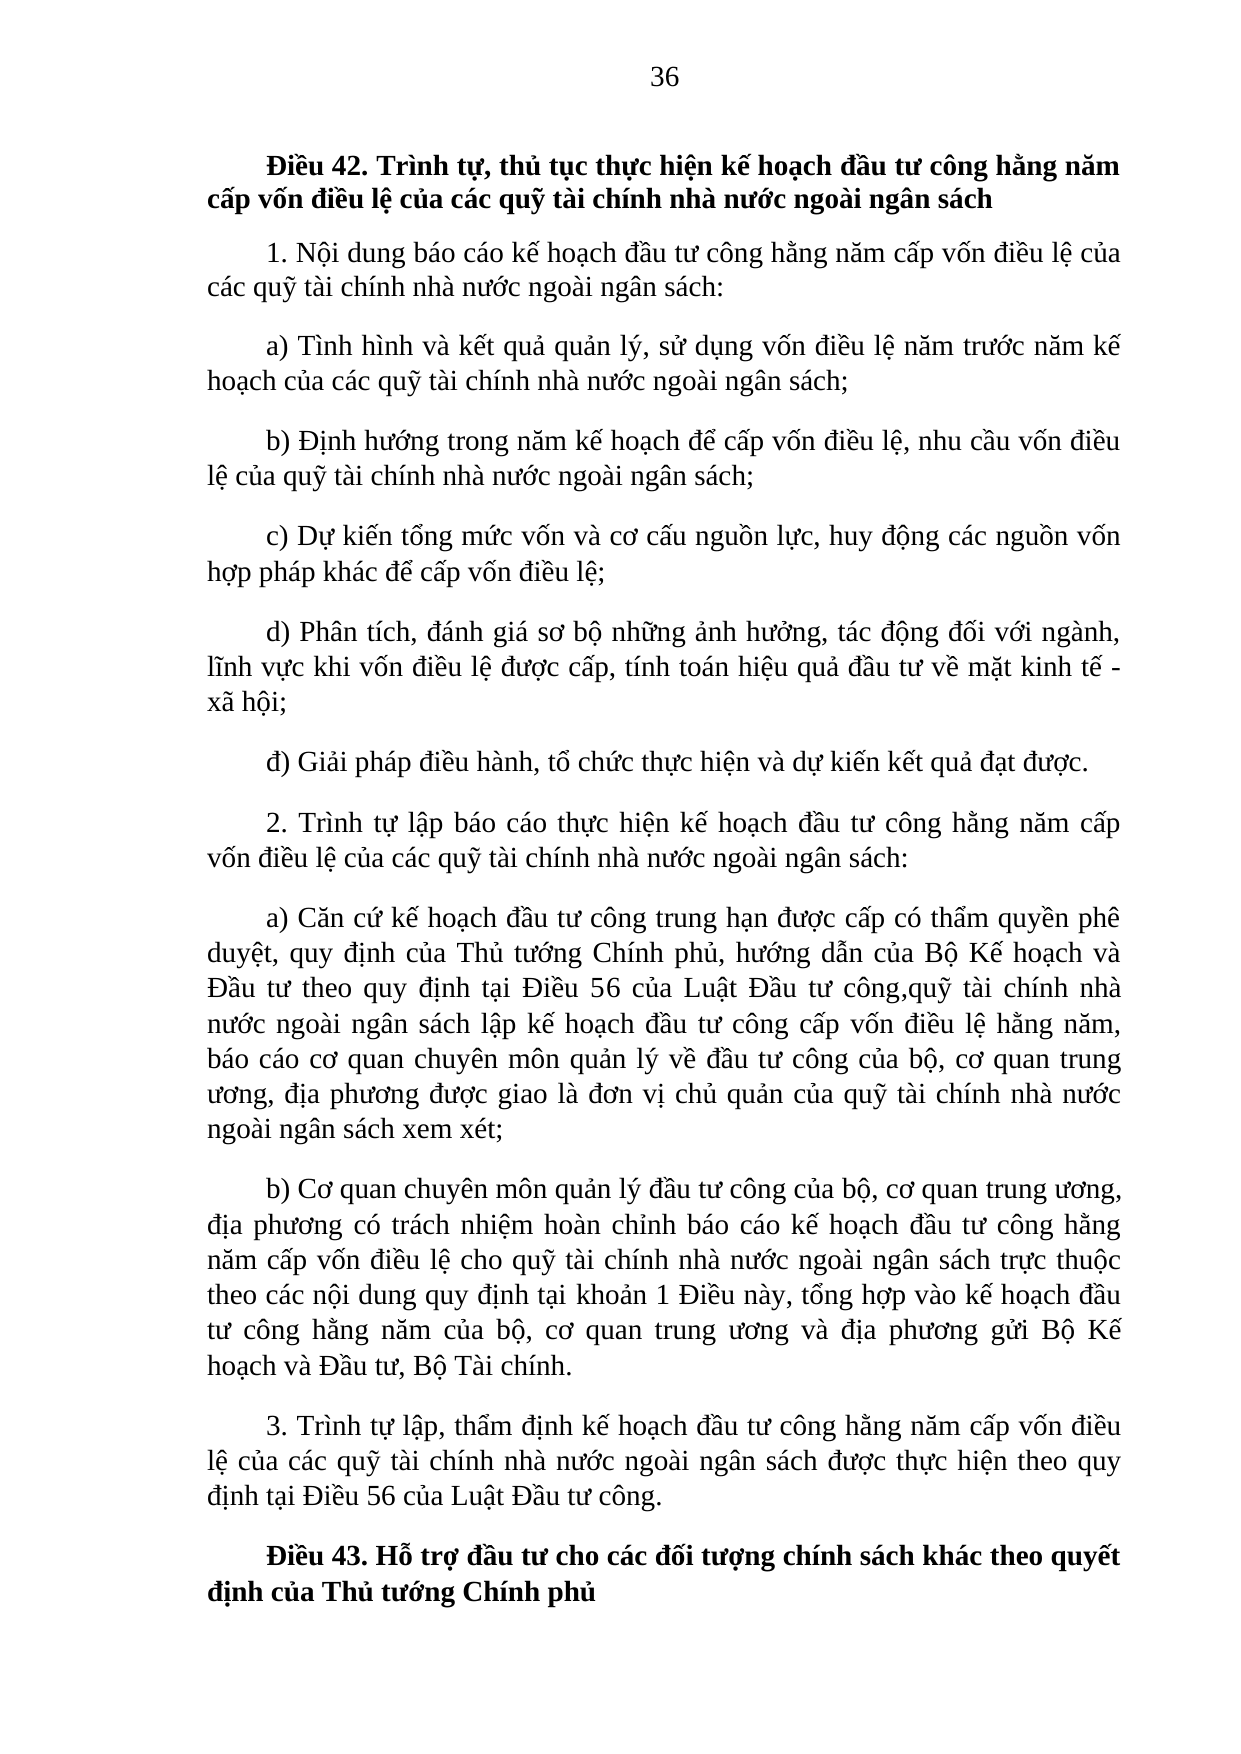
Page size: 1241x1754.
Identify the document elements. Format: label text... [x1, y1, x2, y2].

text 2. Trình tự lập báo cáo thực hiện kế hoạch đầu tư công hằng năm cấp vốn điều lệ của các quỹ tài chính nhà nước ngoài ngân sách: [207, 805, 1122, 873]
text b) Định hướng trong năm kế hoạch để cấp vốn điều lệ, nhu cầu vốn điều lệ của quỹ tài chính nhà nước ngoài ngân sách; [207, 423, 1122, 492]
text a) Tình hình và kết quả quản lý, sử dụng vốn điều lệ năm trước năm kế hoạch của các quỹ tài chính nhà nước ngoài ngân sách; [207, 328, 1122, 396]
text 3. Trình tự lập, thẩm định kế hoạch đầu tư công hằng năm cấp vốn điều lệ của các quỹ tài chính nhà nước ngoài ngân sách được thực hiện theo quy định tại Điều 56 của Luật Đầu tư công. [207, 1408, 1122, 1512]
text b) Cơ quan chuyên môn quản lý đầu tư công của bộ, cơ quan trung ương, địa phương có trách nhiệm hoàn chỉnh báo cáo kế hoạch đầu tư công hằng năm cấp vốn điều lệ cho quỹ tài chính nhà nước ngoài ngân sách trực thuộc theo các nội dung quy định tại khoản 1 Điều này, tổng hợp vào kế hoạch đầu tư công hằng năm của bộ, cơ quan trung ương và địa phương gửi Bộ Kế hoạch và Đầu tư, Bộ Tài chính. [207, 1172, 1122, 1381]
text Điều 42. Trình tự, thủ tục thực hiện kế hoạch đầu tư công hằng năm cấp vốn điều lệ của các quỹ tài chính nhà nước ngoài ngân sách [207, 148, 1122, 215]
text d) Phân tích, đánh giá sơ bộ những ảnh hưởng, tác động đối với ngành, lĩnh vực khi vốn điều lệ được cấp, tính toán hiệu quả đầu tư về mặt kinh tế - xã hội; [207, 614, 1122, 718]
text Điều 43. Hỗ trợ đầu tư cho các đối tượng chính sách khác theo quyết định của Thủ tướng Chính phủ [207, 1538, 1122, 1607]
text đ) Giải pháp điều hành, tổ chức thực hiện và dự kiến kết quả đạt được. [207, 744, 1122, 778]
text c) Dự kiến tổng mức vốn và cơ cấu nguồn lực, huy động các nguồn vốn hợp pháp khác để cấp vốn điều lệ; [207, 518, 1122, 587]
text 1. Nội dung báo cáo kế hoạch đầu tư công hằng năm cấp vốn điều lệ của các quỹ tài chính nhà nước ngoài ngân sách: [207, 236, 1122, 303]
text a) Căn cứ kế hoạch đầu tư công trung hạn được cấp có thẩm quyền phê duyệt, quy định của Thủ tướng Chính phủ, hướng dẫn của Bộ Kế hoạch và Đầu tư theo quy định tại Điều 56 của Luật Đầu tư công,quỹ tài chính nhà nước ngoài ngân sách lập kế hoạch đầu tư công cấp vốn điều lệ hằng năm, báo cáo cơ quan chuyên môn quản lý về đầu tư công của bộ, cơ quan trung ương, địa phương được giao là đơn vị chủ quản của quỹ tài chính nhà nước ngoài ngân sách xem xét; [207, 900, 1122, 1145]
